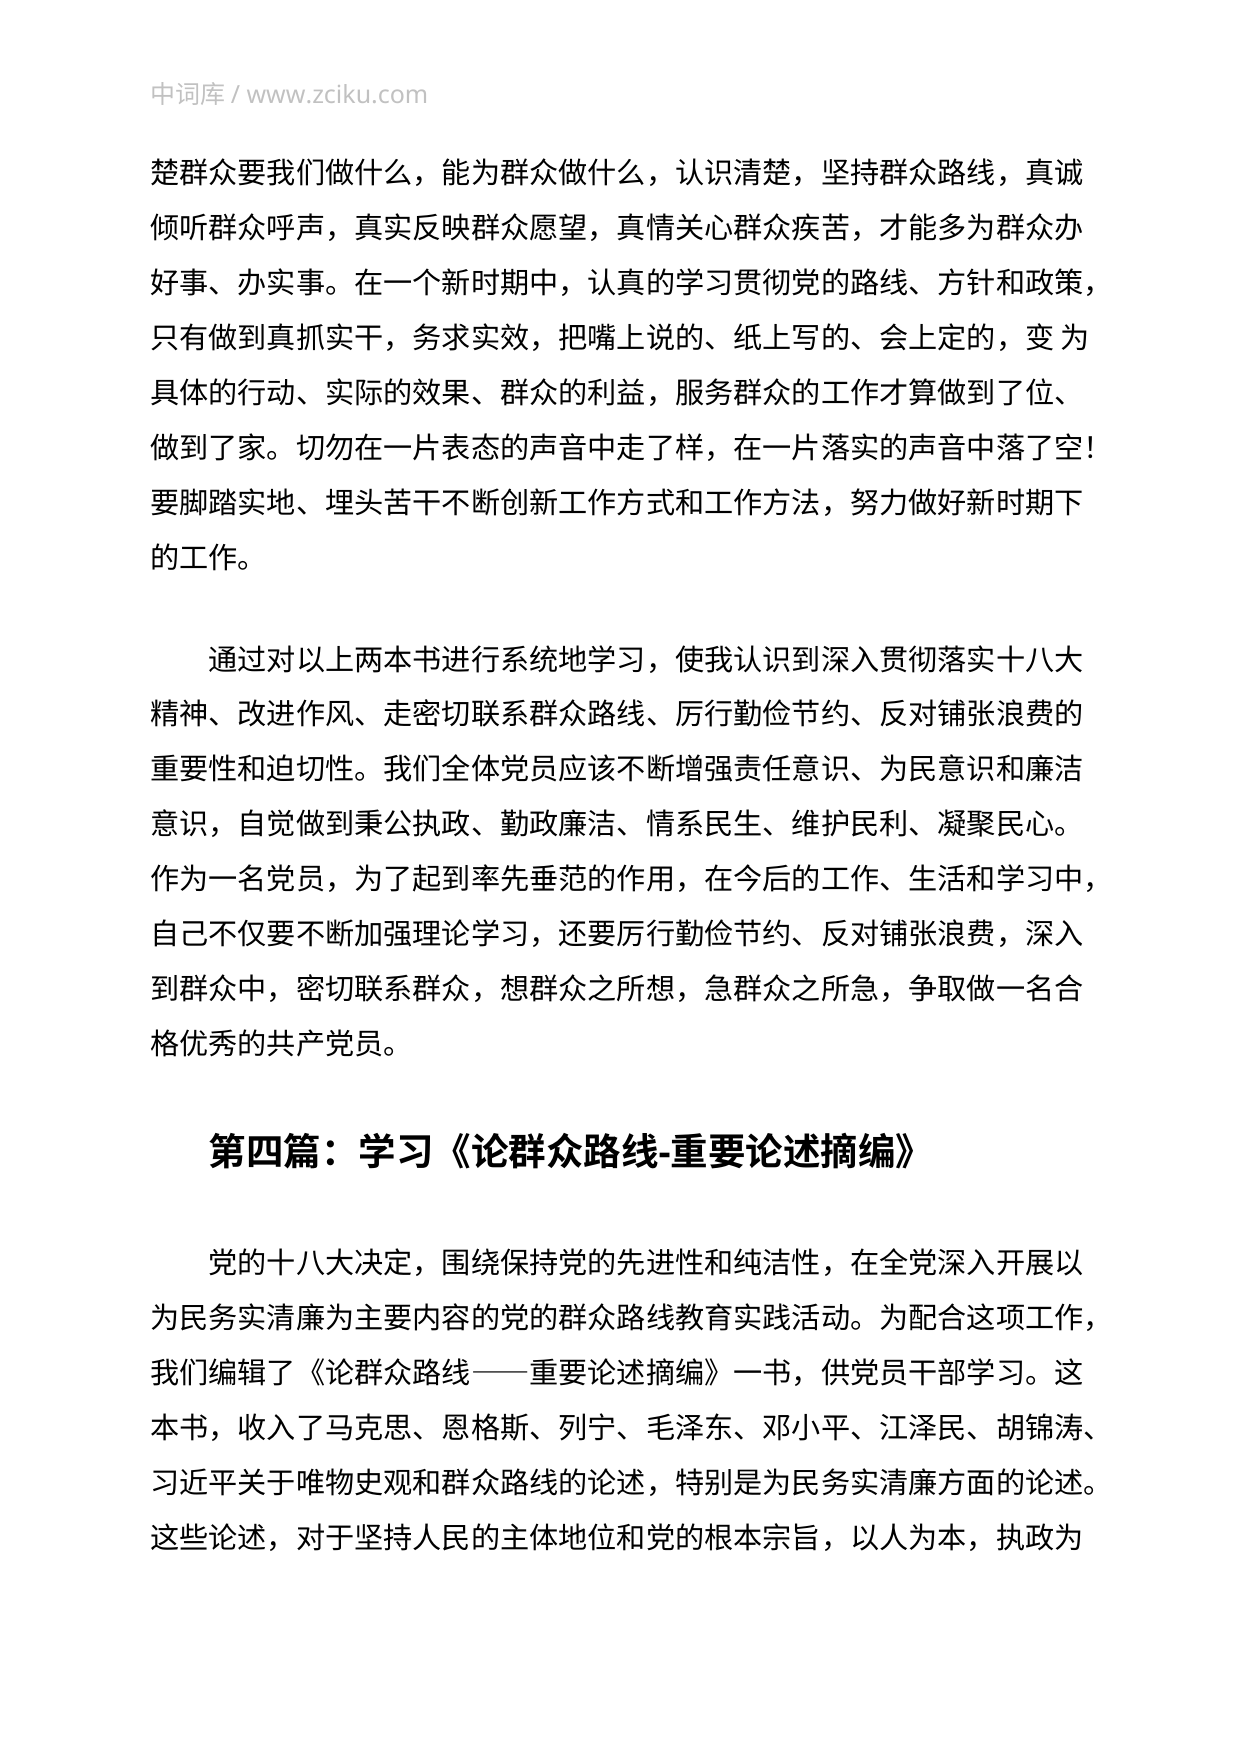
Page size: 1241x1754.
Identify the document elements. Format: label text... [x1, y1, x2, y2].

text 第四篇：学习《论群众路线-重要论述摘编》 [150, 1122, 1090, 1177]
text 通过对以上两本书进行系统地学习，使我认识到深入贯彻落实十八大精神、改进作风、走密切联系群众路线、厉行勤俭节约、反对铺张浪费的重要性和迫切性。我们全体党员应该不断增强责任意识、为民意识和廉洁意识，自觉做到秉公执政、勤政廉洁、情系民生、维护民利、凝聚民心。作为一名党员，为了起到率先垂范的作用，在今后的工作、生活和学习中，自己不仅要不断加强理论学习，还要厉行勤俭节约、反对铺张浪费，深入到群众中，密切联系群众，想群众之所想，急群众之所急，争取做一名合格优秀的共产党员。 [150, 636, 1090, 1063]
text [150, 150, 1090, 577]
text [150, 1240, 1090, 1556]
